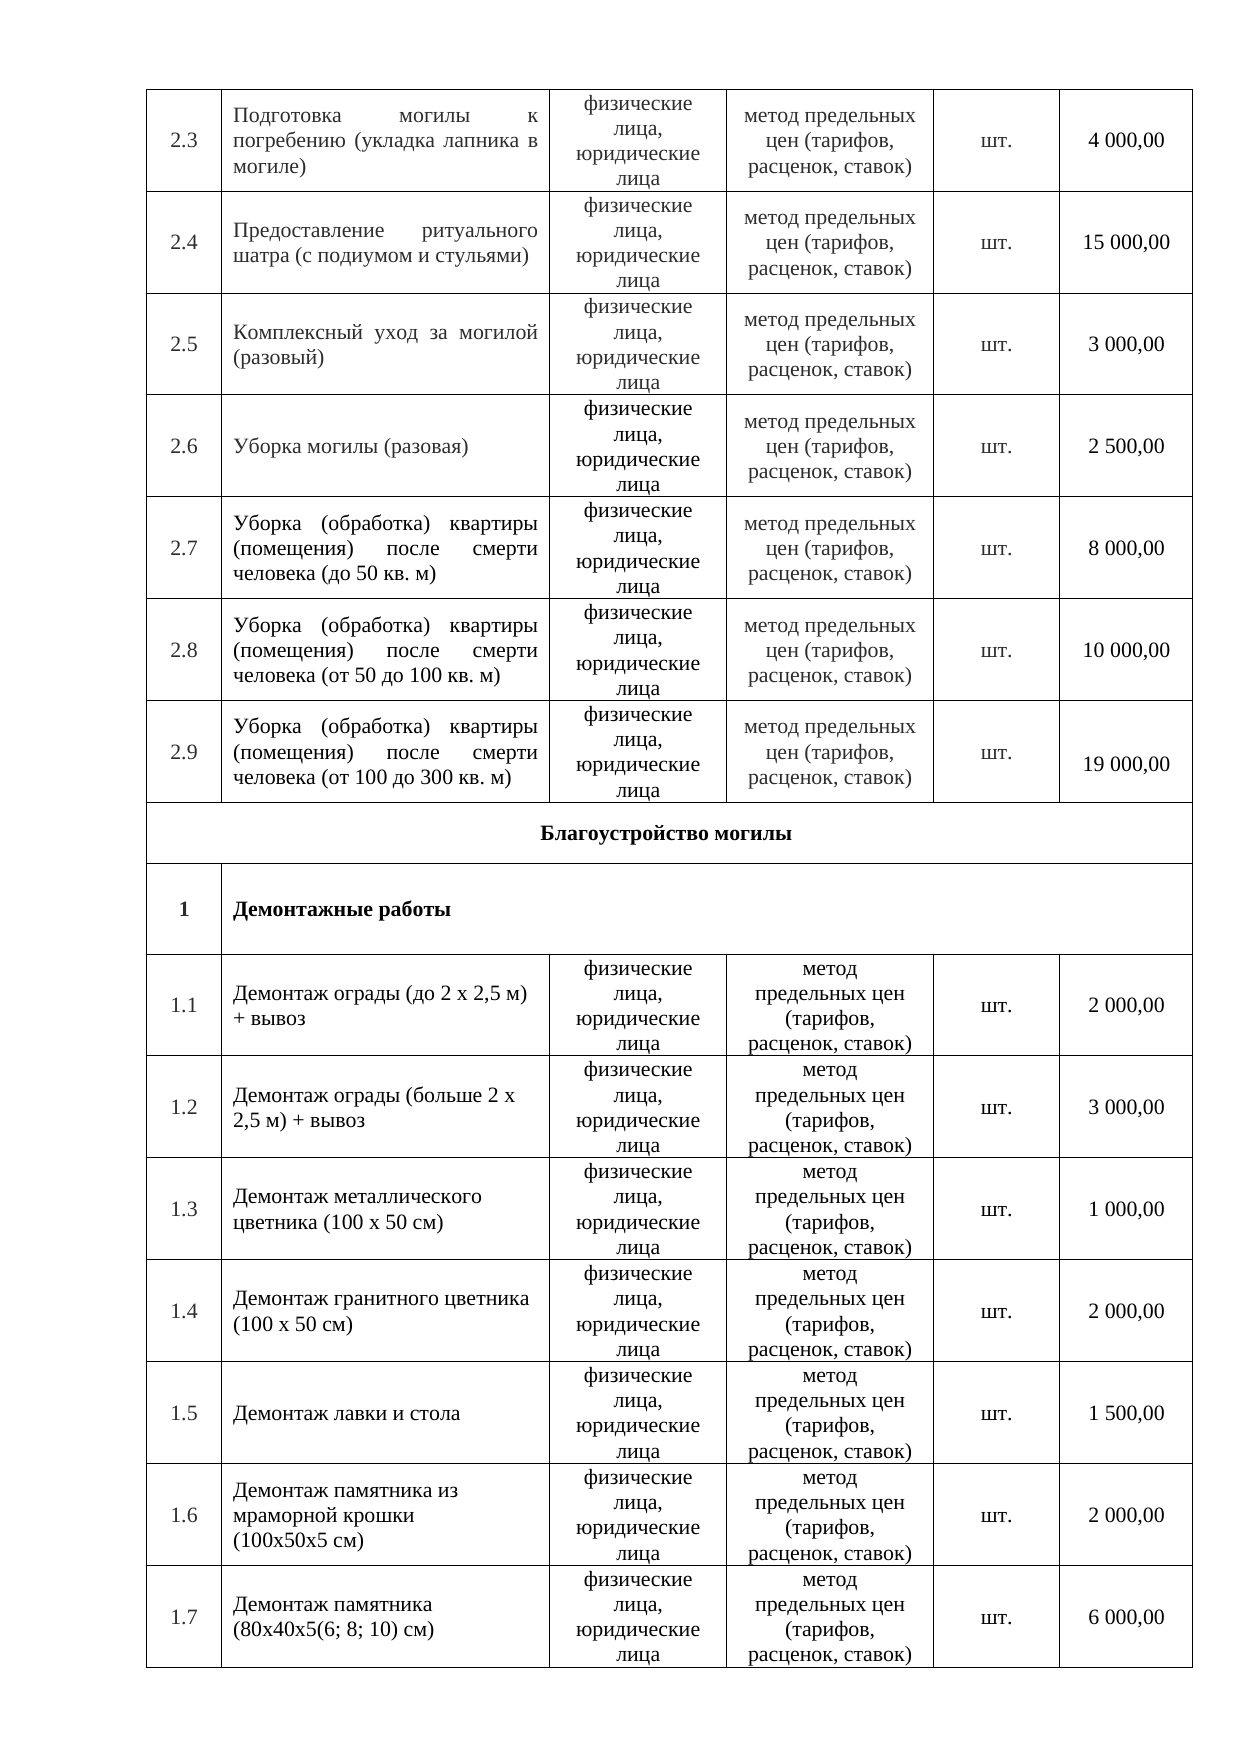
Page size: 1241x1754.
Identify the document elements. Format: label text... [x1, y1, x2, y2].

table_cell 2.4 [147, 192, 221, 292]
table_cell физические лица, юридические лица [550, 395, 726, 496]
table_cell 1 500,00 [1060, 1362, 1192, 1463]
table_cell 19 000,00 [1060, 701, 1192, 802]
table_cell 2.8 [147, 599, 221, 700]
table_cell физические лица, юридические лица [550, 1056, 726, 1157]
table_cell 1.2 [147, 1056, 221, 1157]
table_cell метод предельных цен (тарифов, расценок, ставок) [727, 955, 933, 1055]
table_cell 2 500,00 [1060, 395, 1192, 496]
table_cell шт. [934, 701, 1059, 802]
table_cell 2 000,00 [1060, 1464, 1192, 1565]
table_cell 1.5 [147, 1362, 221, 1463]
table_cell шт. [934, 955, 1059, 1055]
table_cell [727, 1566, 933, 1667]
table_cell 1.4 [147, 1260, 221, 1361]
table_cell физические лица, юридические лица [550, 1260, 726, 1361]
table_cell шт. [934, 192, 1059, 292]
table_cell 8 000,00 [1060, 497, 1192, 598]
table_cell шт. [934, 599, 1059, 700]
table_cell 1 000,00 [1060, 1158, 1192, 1259]
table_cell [727, 1464, 933, 1565]
table_cell 1.7 [147, 1566, 221, 1667]
table_cell 1.6 [147, 1464, 221, 1565]
table_cell Предоставление ритуального шатра (с подиумом и стульями) [222, 192, 549, 292]
table_cell Демонтаж ограды (больше 2 х 2,5 м) + вывоз [222, 1056, 549, 1157]
table_cell метод предельных цен (тарифов, расценок, ставок) [727, 1056, 933, 1157]
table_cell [727, 90, 933, 191]
table_cell метод предельных цен (тарифов, расценок, ставок) [727, 701, 933, 802]
table_cell шт. [934, 1056, 1059, 1157]
table_cell Демонтаж лавки и стола [222, 1362, 549, 1463]
table_cell 2.5 [147, 294, 221, 394]
table_cell 3 000,00 [1060, 1056, 1192, 1157]
table_cell шт. [934, 1464, 1059, 1565]
table_cell Демонтажные работы [222, 864, 1192, 953]
table_cell шт. [934, 1260, 1059, 1361]
table_cell 1 [147, 864, 221, 953]
table_cell Уборка (обработка) квартиры (помещения) после смерти человека (от 100 до 300 кв. м) [222, 701, 549, 802]
table_cell 10 000,00 [1060, 599, 1192, 700]
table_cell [550, 1566, 726, 1667]
table_cell Уборка (обработка) квартиры (помещения) после смерти человека (от 50 до 100 кв. м) [222, 599, 549, 700]
table_cell шт. [934, 294, 1059, 394]
table_cell 1.1 [147, 955, 221, 1055]
table_cell физические лица, юридические лица [550, 192, 726, 292]
table_cell Демонтаж металлического цветника (100 х 50 см) [222, 1158, 549, 1259]
table_cell физические лица, юридические лица [550, 1158, 726, 1259]
table_cell физические лица, юридические лица [550, 701, 726, 802]
table_cell Уборка (обработка) квартиры (помещения) после смерти человека (до 50 кв. м) [222, 497, 549, 598]
table_cell метод предельных цен (тарифов, расценок, ставок) [727, 1362, 933, 1463]
table_cell Комплексный уход за могилой (разовый) [222, 294, 549, 394]
table_cell 2.7 [147, 497, 221, 598]
table_cell 2.6 [147, 395, 221, 496]
table_cell Подготовка могилы к погребению (укладка лапника в могиле) [222, 90, 549, 191]
table_cell метод предельных цен (тарифов, расценок, ставок) [727, 294, 933, 394]
table_cell метод предельных цен (тарифов, расценок, ставок) [727, 1260, 933, 1361]
table_cell 6 000,00 [1060, 1566, 1192, 1667]
table_cell физические лица, юридические лица [550, 955, 726, 1055]
table_cell Демонтаж памятника (80х40х5(6; 8; 10) см) [222, 1566, 549, 1667]
table_cell 15 000,00 [1060, 192, 1192, 292]
table_cell физические лица, юридические лица [550, 1362, 726, 1463]
table_cell физические лица, юридические лица [550, 1464, 726, 1565]
table_cell шт. [934, 90, 1059, 191]
table_cell физические лица, юридические лица [550, 294, 726, 394]
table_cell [550, 90, 726, 191]
table_cell Демонтаж памятника из мраморной крошки (100х50х5 см) [222, 1464, 549, 1565]
table_cell 3 000,00 [1060, 294, 1192, 394]
table_cell метод предельных цен (тарифов, расценок, ставок) [727, 192, 933, 292]
table_cell Демонтаж ограды (до 2 х 2,5 м) + вывоз [222, 955, 549, 1055]
table_cell шт. [934, 1362, 1059, 1463]
table_cell 2 000,00 [1060, 1260, 1192, 1361]
table_cell метод предельных цен (тарифов, расценок, ставок) [727, 599, 933, 700]
table_cell физические лица, юридические лица [550, 599, 726, 700]
table_cell Благоустройство могилы [147, 803, 1192, 863]
table_cell 2.3 [147, 90, 221, 191]
table_cell метод предельных цен (тарифов, расценок, ставок) [727, 497, 933, 598]
table_cell шт. [934, 1566, 1059, 1667]
table_cell шт. [934, 395, 1059, 496]
table_cell 2 000,00 [1060, 955, 1192, 1055]
table_cell физические лица, юридические лица [550, 497, 726, 598]
table_cell метод предельных цен (тарифов, расценок, ставок) [727, 1158, 933, 1259]
table_cell 2.9 [147, 701, 221, 802]
table_cell шт. [934, 497, 1059, 598]
table_cell 4 000,00 [1060, 90, 1192, 191]
table_cell метод предельных цен (тарифов, расценок, ставок) [727, 395, 933, 496]
table_cell Демонтаж гранитного цветника (100 х 50 см) [222, 1260, 549, 1361]
table_cell Уборка могилы (разовая) [222, 395, 549, 496]
table_cell шт. [934, 1158, 1059, 1259]
table_cell 1.3 [147, 1158, 221, 1259]
